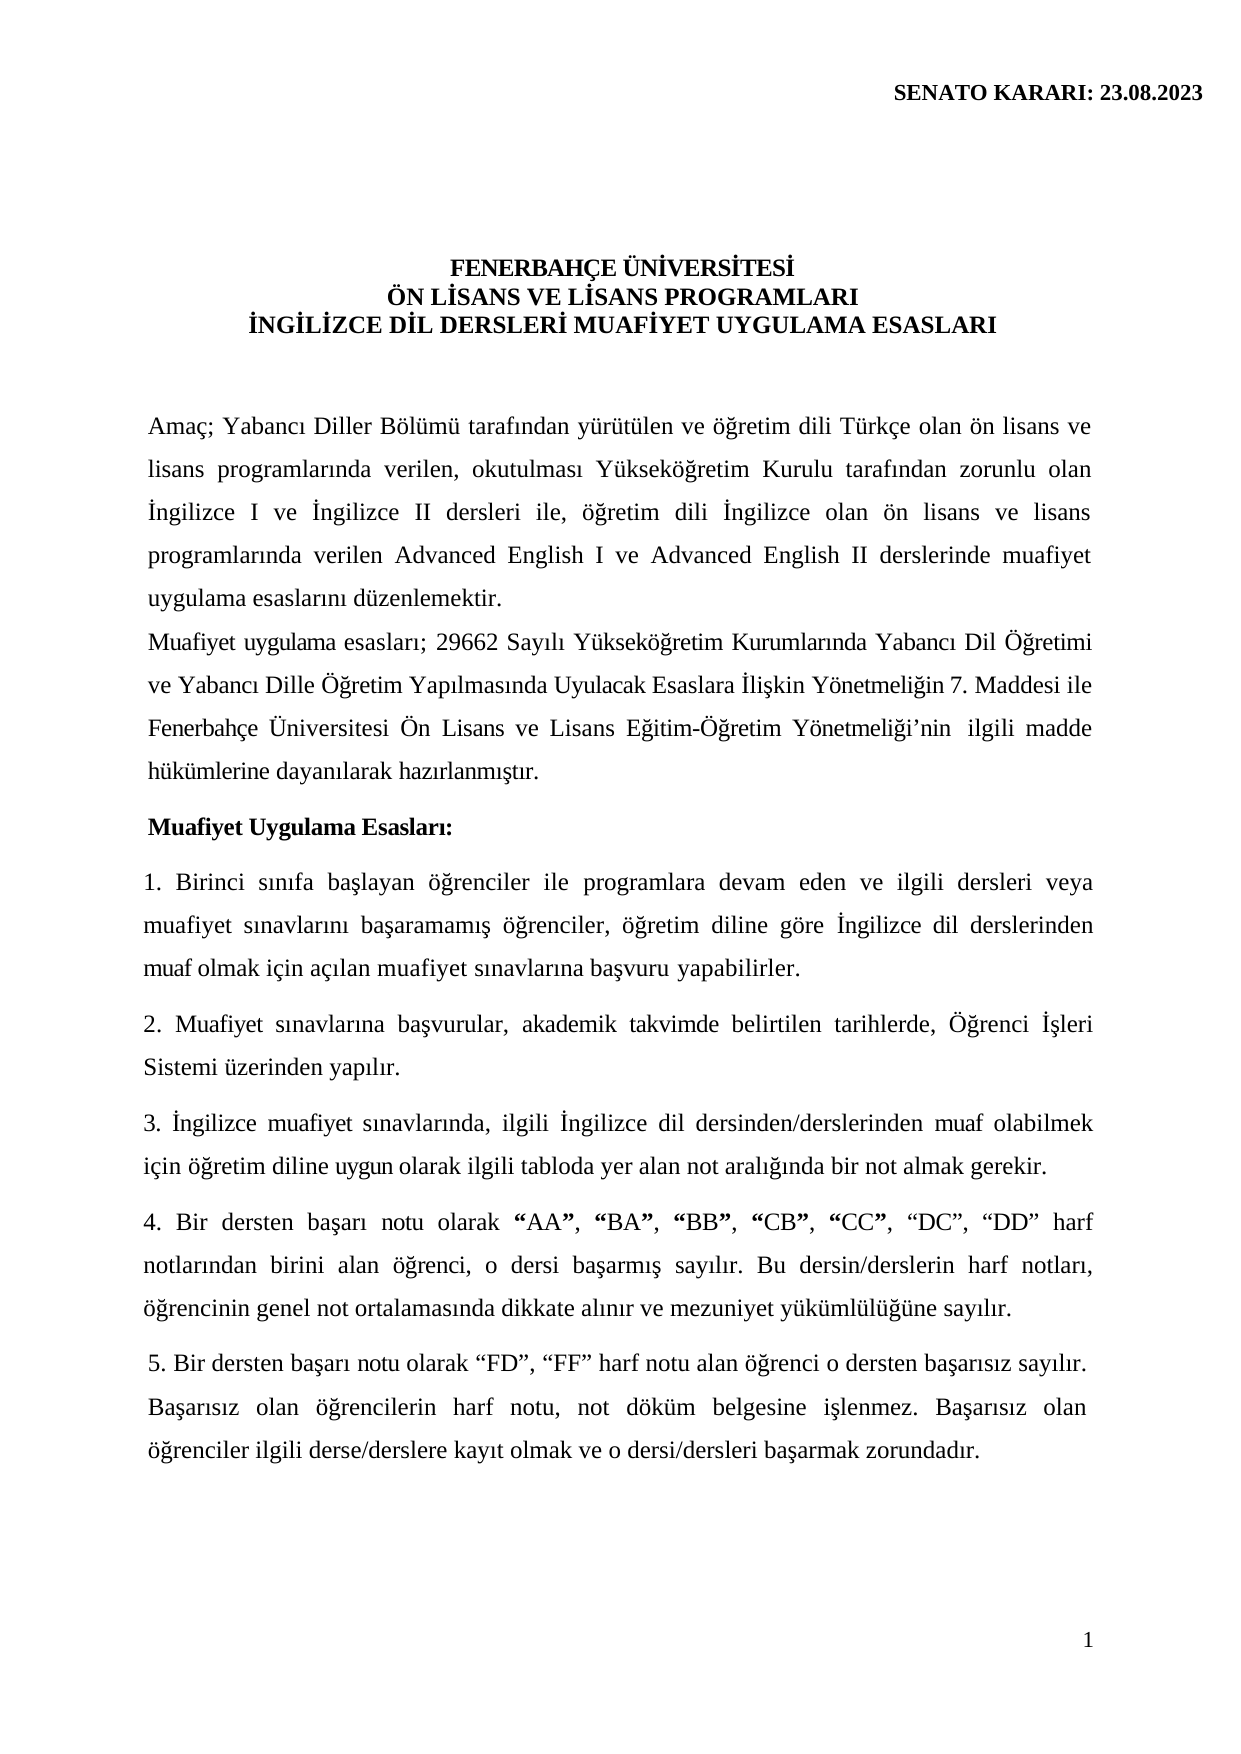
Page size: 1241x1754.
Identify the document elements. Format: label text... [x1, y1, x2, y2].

text 3. İngilizce muafiyet sınavlarında, ilgili İngilizce dil dersinden/derslerinden muaf olabilmek için öğretim diline uygun olarak ilgili tabloda yer alan not aralığında bir not almak gerekir. [143, 1108, 1093, 1180]
text 1. Birinci sınıfa başlayan öğrenciler ile programlara devam eden ve ilgili dersleri veya muafiyet sınavlarını başaramamış öğrenciler, öğretim diline göre İngilizce dil derslerinden muaf olmak için açılan muafiyet sınavlarına başvuru yapabilirler. [143, 867, 1093, 982]
subtitle 5. Bir dersten başarı notu olarak “FD”, “FF” harf notu alan öğrenci o dersten başarısız sayılır. Başarısız olan öğrencilerin harf notu, not döküm belgesine işlenmez. Başarısız olan öğrenciler ilgili derse/derslere kayıt olmak ve o dersi/dersleri başarmak zorundadır. [148, 1348, 1088, 1463]
subtitle Muafiyet Uygulama Esasları: [148, 812, 1203, 840]
text ÖN LİSANS VE LİSANS PROGRAMLARI [143, 282, 1102, 310]
subtitle FENERBAHÇE ÜNİVERSİTESİ [143, 253, 1102, 282]
text 2. Muafiyet sınavlarına başvurular, akademik takvimde belirtilen tarihlerde, Öğrenci İşleri Sistemi üzerinden yapılır. [143, 1009, 1093, 1081]
text 4. Bir dersten başarı notu olarak “AA”, “BA”, “BB”, “CB”, “CC”, “DC”, “DD” harf notlarından birini alan öğrenci, o dersi başarmış sayılır. Bu dersin/derslerin harf notları, öğrencinin genel not ortalamasında dikkate alınır ve mezuniyet yükümlülüğüne sayılır. [143, 1207, 1093, 1322]
text Muafiyet uygulama esasları; 29662 Sayılı Yükseköğretim Kurumlarında Yabancı Dil Öğretimi ve Yabancı Dille Öğretim Yapılmasında Uyulacak Esaslara İlişkin Yönetmeliğin 7. Maddesi ile Fenerbahçe Üniversitesi Ön Lisans ve Lisans Eğitim-Öğretim Yönetmeliği’nin ilgili madde hükümlerine dayanılarak hazırlanmıştır. [148, 627, 1092, 785]
text İNGİLİZCE DİL DERSLERİ MUAFİYET UYGULAMA ESASLARI [143, 310, 1102, 339]
text Amaç; Yabancı Diller Bölümü tarafından yürütülen ve öğretim dili Türkçe olan ön lisans ve lisans programlarında verilen, okutulması Yükseköğretim Kurulu tarafından zorunlu olan İngilizce I ve İngilizce II dersleri ile, öğretim dili İngilizce olan ön lisans ve lisans programlarında verilen Advanced English I ve Advanced English II derslerinde muafiyet uygulama esaslarını düzenlemektir. [148, 411, 1093, 612]
